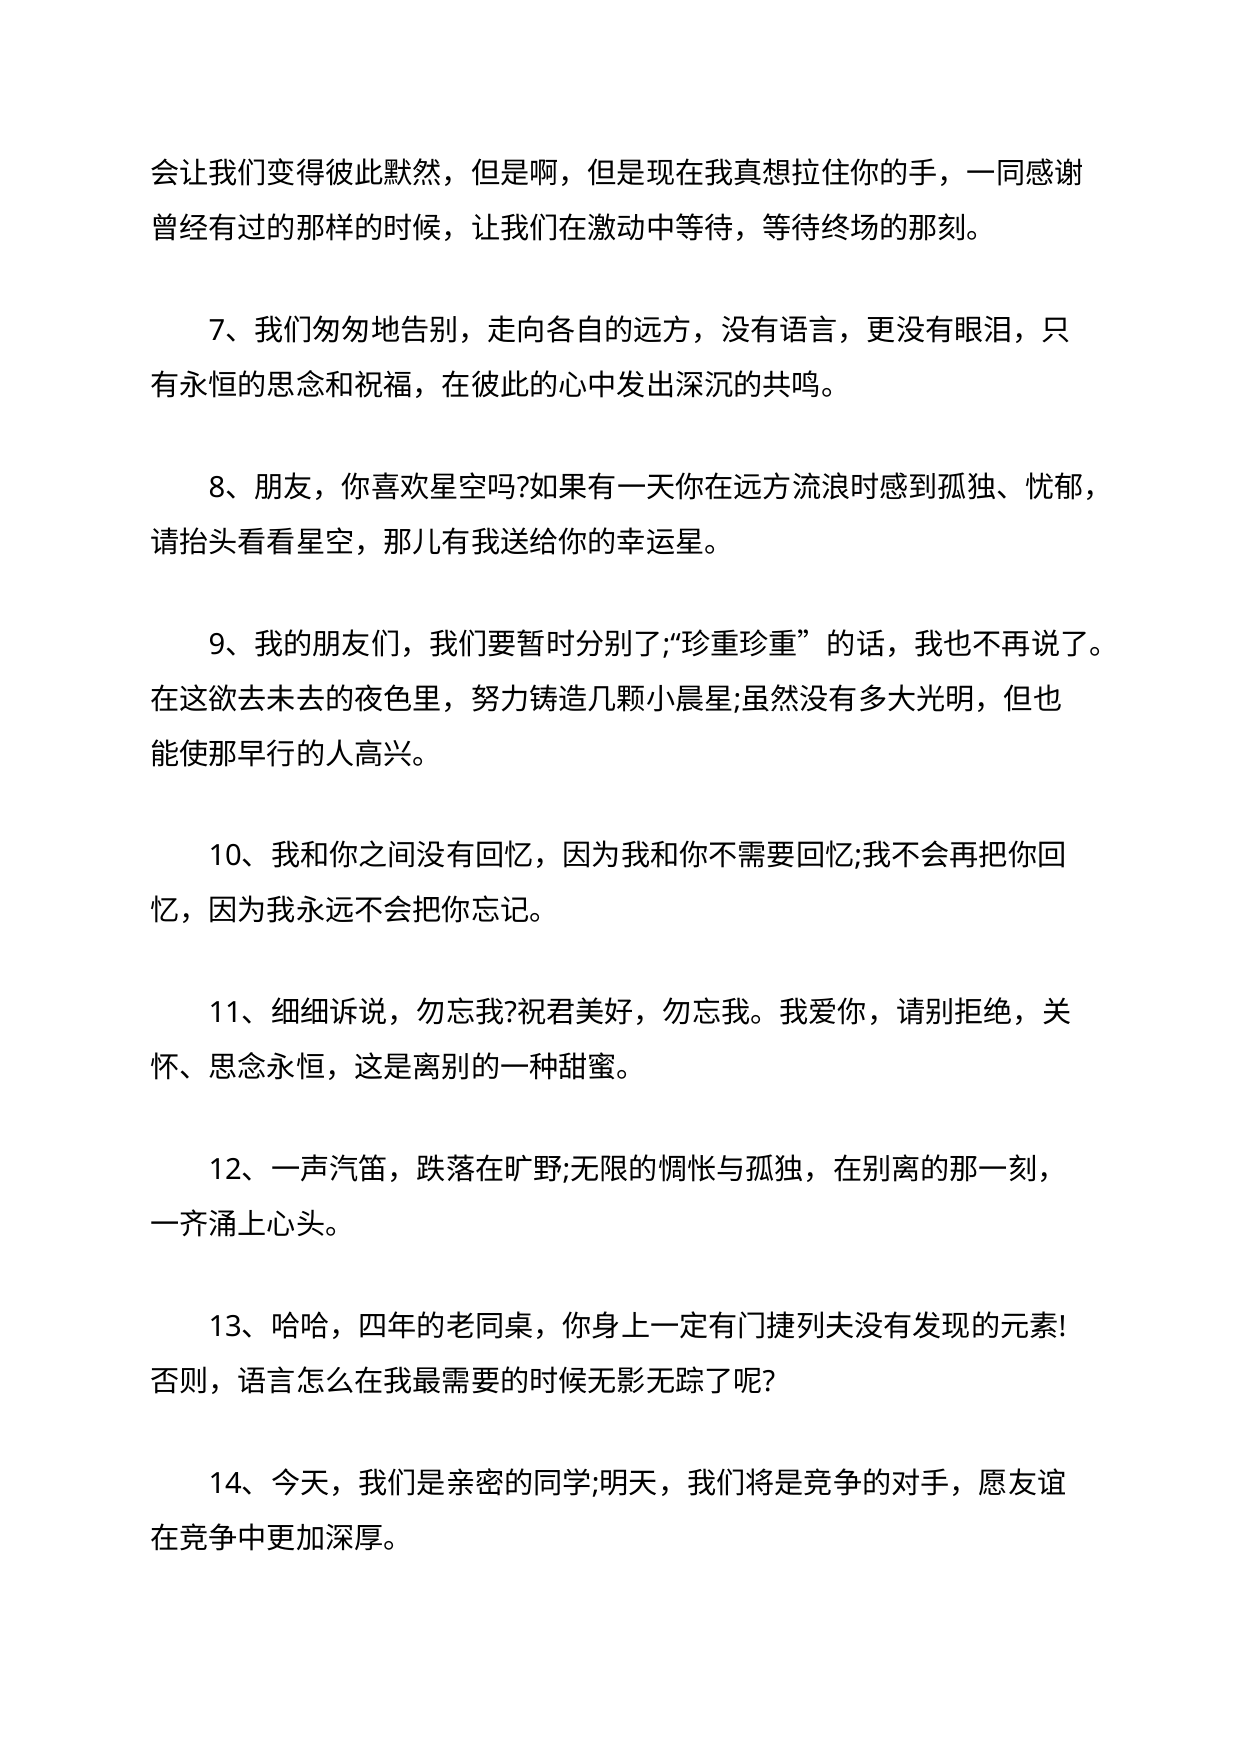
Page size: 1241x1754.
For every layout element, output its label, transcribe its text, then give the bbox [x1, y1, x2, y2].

text 13、哈哈，四年的老同桌，你身上一定有门捷列夫没有发现的元素!否则，语言怎么在我最需要的时候无影无踪了呢? [150, 1302, 1090, 1400]
text 7、我们匆匆地告别，走向各自的远方，没有语言，更没有眼泪，只有永恒的思念和祝福，在彼此的心中发出深沉的共鸣。 [150, 307, 1090, 404]
text 8、朋友，你喜欢星空吗?如果有一天你在远方流浪时感到孤独、忧郁，请抬头看看星空，那儿有我送给你的幸运星。 [150, 463, 1090, 561]
text 14、今天，我们是亲密的同学;明天，我们将是竞争的对手，愿友谊在竞争中更加深厚。 [150, 1459, 1090, 1557]
text 11、细细诉说，勿忘我?祝君美好，勿忘我。我爱你，请别拒绝，关怀、思念永恒，这是离别的一种甜蜜。 [150, 989, 1090, 1086]
text 10、我和你之间没有回忆，因为我和你不需要回忆;我不会再把你回忆，因为我永远不会把你忘记。 [150, 832, 1090, 929]
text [150, 150, 1090, 247]
text 12、一声汽笛，跌落在旷野;无限的惆怅与孤独，在别离的那一刻，一齐涌上心头。 [150, 1146, 1090, 1243]
text 9、我的朋友们，我们要暂时分别了;“珍重珍重”的话，我也不再说了。在这欲去未去的夜色里，努力铸造几颗小晨星;虽然没有多大光明，但也能使那早行的人高兴。 [150, 620, 1090, 772]
